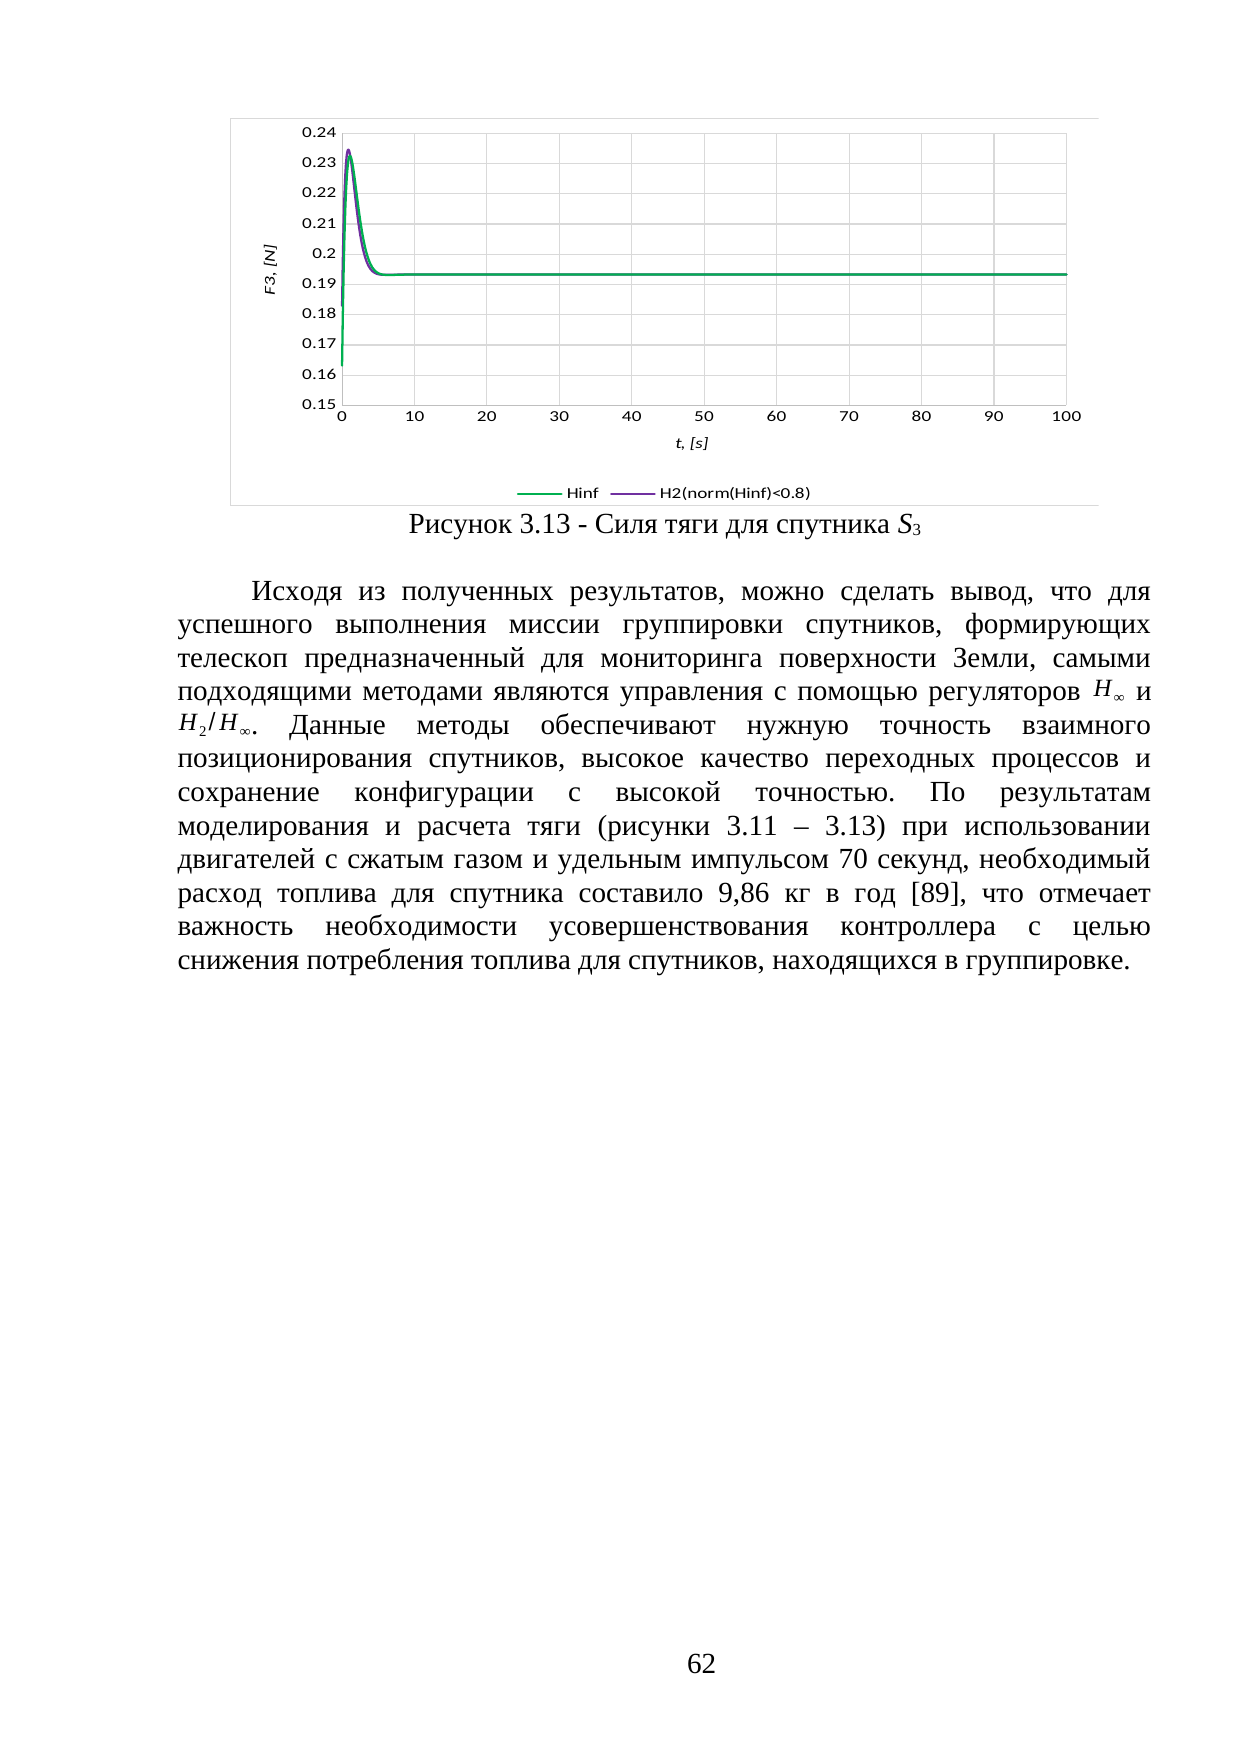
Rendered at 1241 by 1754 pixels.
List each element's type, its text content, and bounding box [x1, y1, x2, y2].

text Исходя из полученных результатов, можно сделать вывод, что для успешного выполнения миссии группировки спутников, формирующих телескоп предназначенный для мониторинга поверхности Земли, самыми подходящими методами являются управления с помощью регуляторов и . Данные методы обеспечивают нужную точность взаимного позиционирования спутников, высокое качество переходных процессов и сохранение конфигурации с высокой точностью. По результатам моделирования и расчета тяги (рисунки 3.11 – 3.13) при использовании двигателей с сжатым газом и удельным импульсом 70 секунд, необходимый расход топлива для спутника составило 9,86 кг в год [89], что отмечает важность необходимости усовершенствования контроллера с целью снижения потребления топлива для спутников, находящихся в группировке. [177, 573, 1152, 975]
text Рисунок 3.13 - Силя тяги для спутника S3 [177, 506, 1152, 539]
